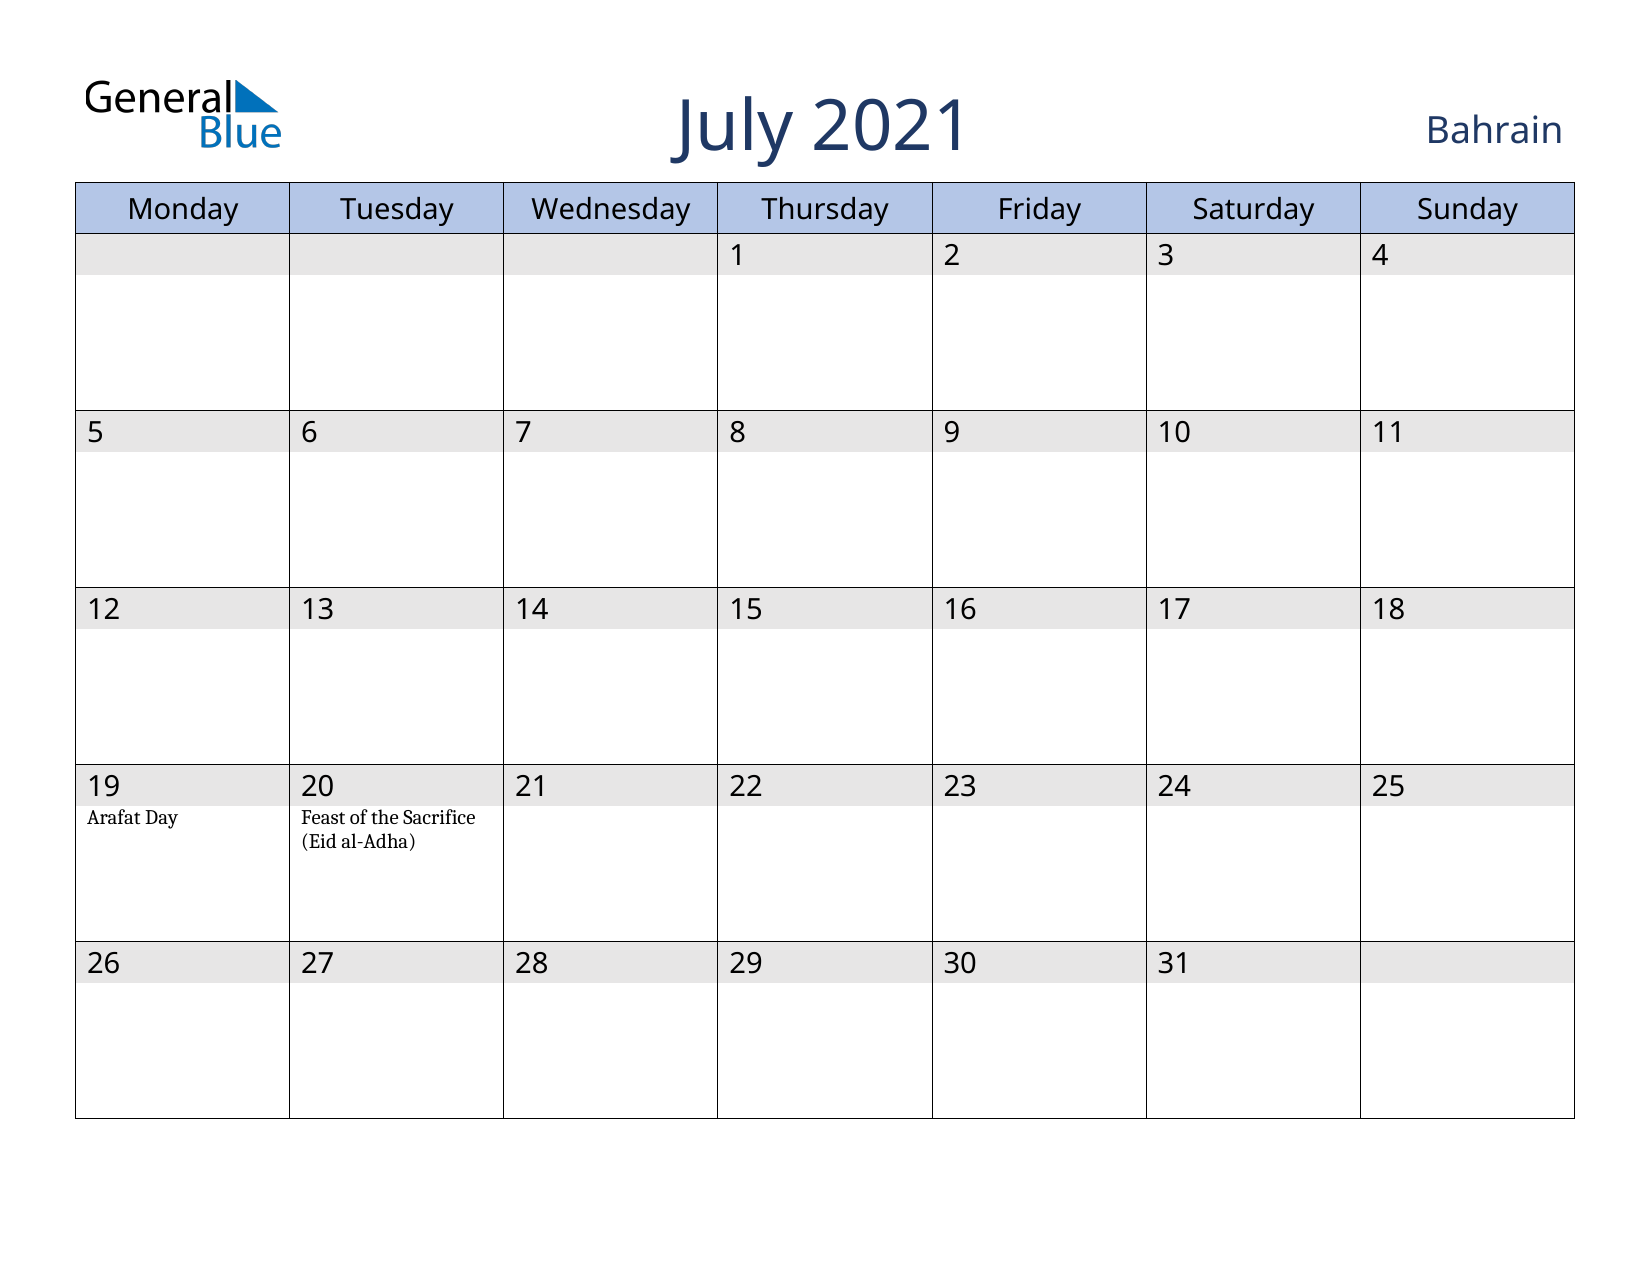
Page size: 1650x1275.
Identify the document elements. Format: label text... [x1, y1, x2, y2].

table_cell 3 [1147, 234, 1360, 275]
table_cell [504, 983, 717, 1118]
table_cell Saturday [1147, 183, 1360, 233]
table_cell 30 [933, 942, 1146, 983]
table_cell 6 [290, 411, 503, 452]
table_cell 20 [290, 765, 503, 806]
table_cell [718, 275, 932, 410]
table_cell Wednesday [504, 183, 717, 233]
table_cell Friday [933, 183, 1146, 233]
table_cell Arafat Day [76, 806, 289, 941]
table_cell [290, 983, 503, 1118]
table_cell [1147, 452, 1360, 587]
table_cell [718, 806, 932, 941]
table_cell 18 [1361, 588, 1574, 629]
table_cell 27 [290, 942, 503, 983]
table_cell 24 [1147, 765, 1360, 806]
table_cell [933, 452, 1146, 587]
table_cell [933, 983, 1146, 1118]
table_cell 19 [76, 765, 289, 806]
table_cell Monday [76, 183, 289, 233]
table_cell [76, 983, 289, 1118]
table_cell [933, 629, 1146, 764]
table_cell [933, 275, 1146, 410]
table_cell [290, 275, 503, 410]
table_cell 8 [718, 411, 932, 452]
table_cell [290, 452, 503, 587]
table_cell [1147, 983, 1360, 1118]
table_cell 14 [504, 588, 717, 629]
table_cell 7 [504, 411, 717, 452]
table_cell 10 [1147, 411, 1360, 452]
table_cell 13 [290, 588, 503, 629]
table_cell 17 [1147, 588, 1360, 629]
table_cell [1147, 629, 1360, 764]
table_cell [1361, 806, 1574, 941]
table_cell [76, 452, 289, 587]
table_cell [1361, 942, 1574, 983]
table_cell 12 [76, 588, 289, 629]
table_cell [290, 234, 503, 275]
table_cell Tuesday [290, 183, 503, 233]
table_cell [290, 629, 503, 764]
table_cell 11 [1361, 411, 1574, 452]
picture [86, 80, 281, 148]
table_cell [718, 983, 932, 1118]
table_cell [76, 275, 289, 410]
table_cell Thursday [718, 183, 932, 233]
table_cell [1361, 983, 1574, 1118]
table_header [76, 75, 503, 182]
table_cell [1147, 806, 1360, 941]
table_cell 5 [76, 411, 289, 452]
table_cell [504, 234, 717, 275]
table_cell 28 [504, 942, 717, 983]
table_cell [1361, 275, 1574, 410]
table_cell [504, 452, 717, 587]
table_cell 21 [504, 765, 717, 806]
table_cell Sunday [1361, 183, 1574, 233]
table_cell 9 [933, 411, 1146, 452]
table_cell 23 [933, 765, 1146, 806]
table_cell 31 [1147, 942, 1360, 983]
table_cell 15 [718, 588, 932, 629]
table_cell 25 [1361, 765, 1574, 806]
table_cell [504, 806, 717, 941]
table_cell [504, 275, 717, 410]
table_cell 26 [76, 942, 289, 983]
table_cell 4 [1361, 234, 1574, 275]
table_cell [718, 629, 932, 764]
table_cell [1147, 275, 1360, 410]
table_cell Feast of the Sacrifice (Eid al-Adha) [290, 806, 503, 941]
table_cell [76, 629, 289, 764]
table_cell [718, 452, 932, 587]
table_cell [1361, 629, 1574, 764]
table_cell 2 [933, 234, 1146, 275]
table_cell [76, 234, 289, 275]
table_header July 2021 [504, 75, 1146, 182]
table_cell 16 [933, 588, 1146, 629]
table_cell 22 [718, 765, 932, 806]
table_cell [933, 806, 1146, 941]
table_cell [504, 629, 717, 764]
table_cell 29 [718, 942, 932, 983]
table_cell 1 [718, 234, 932, 275]
table_cell [1361, 452, 1574, 587]
table_header Bahrain [1146, 75, 1574, 182]
